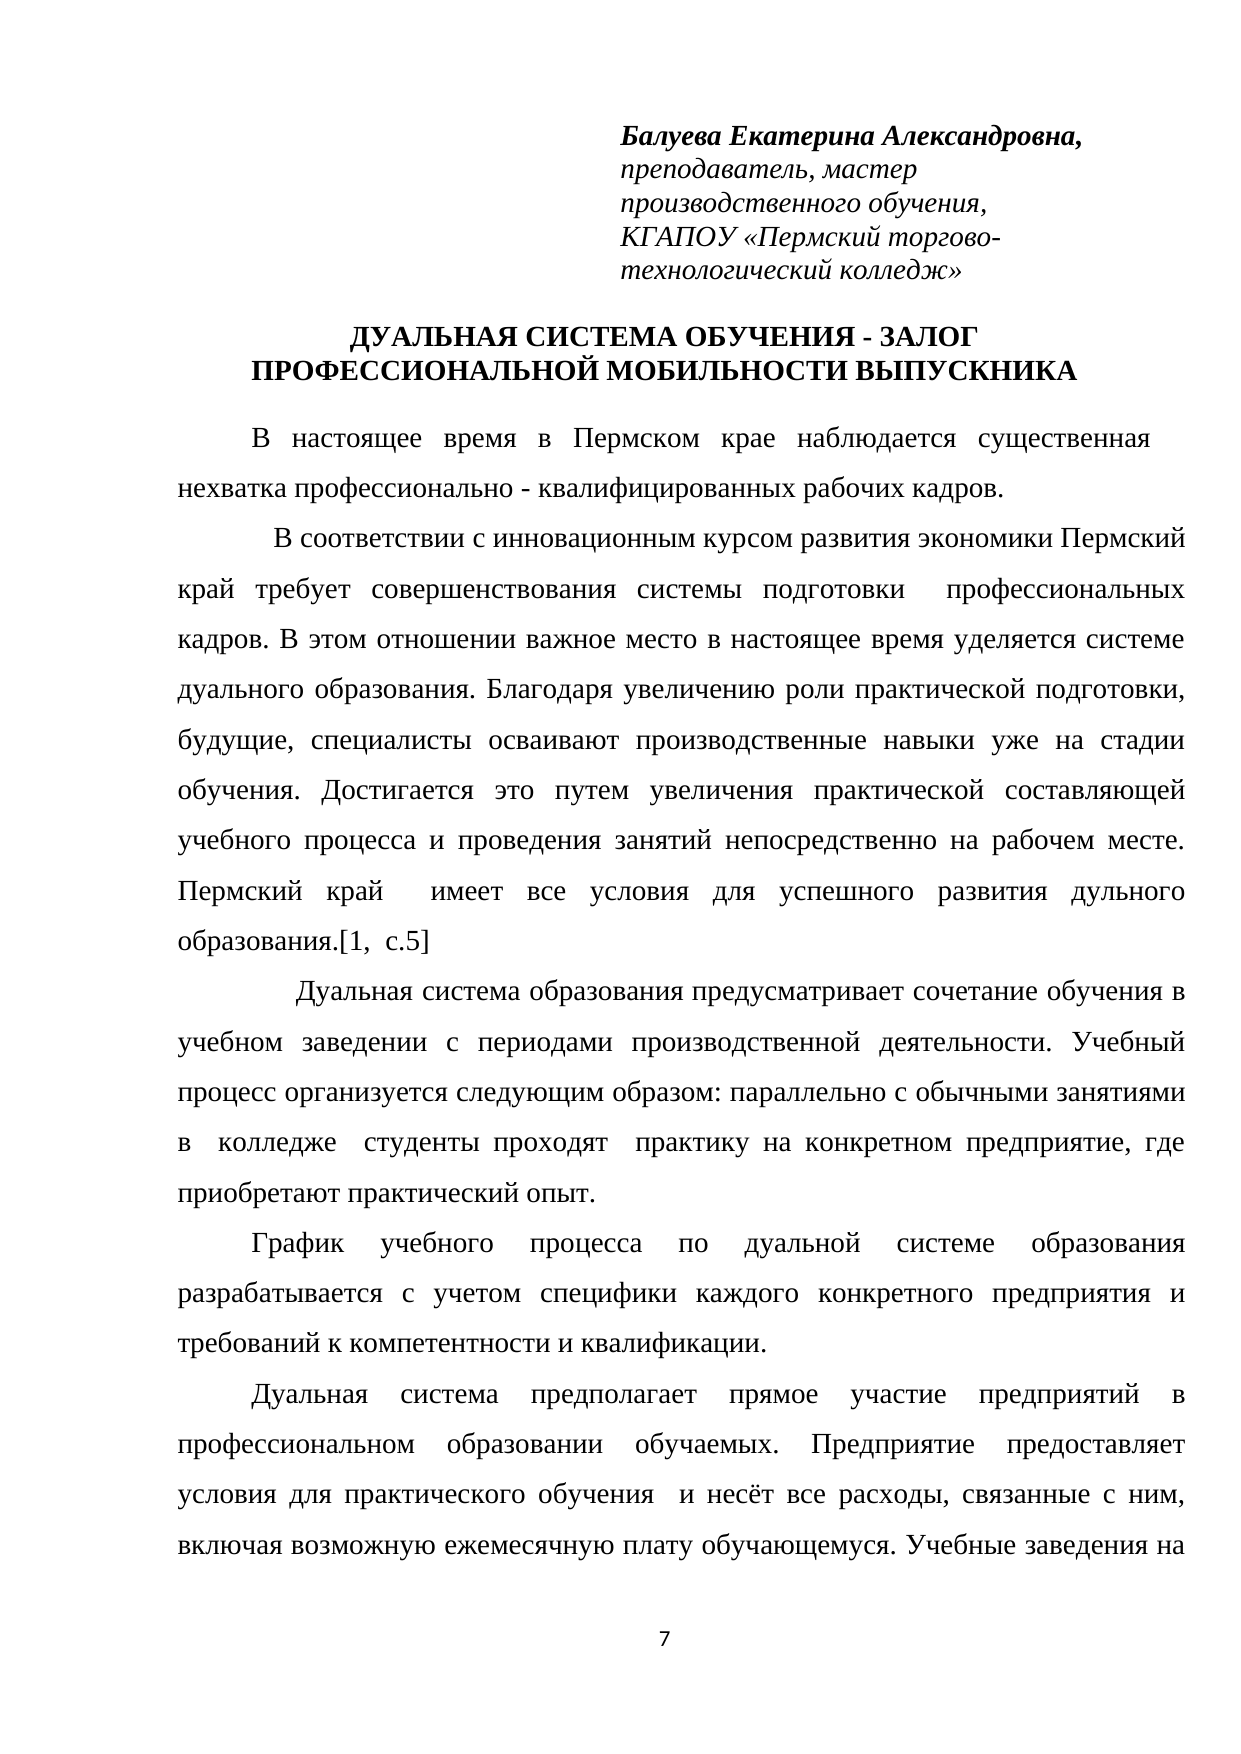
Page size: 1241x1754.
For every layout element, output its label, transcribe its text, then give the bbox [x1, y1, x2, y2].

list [177, 1376, 1186, 1560]
text производственного обучения, [177, 185, 1152, 219]
subtitle ДУАЛЬНАЯ СИСТЕМА ОБУЧЕНИЯ - ЗАЛОГ ПРОФЕССИОНАЛЬНОЙ МОБИЛЬНОСТИ ВЫПУСКНИКА [177, 319, 1152, 386]
text преподаватель, мастер [177, 152, 1152, 185]
text В соответствии с инновационным курсом развития экономики Пермский край требует совершенствования системы подготовки профессиональных кадров. В этом отношении важное место в настоящее время уделяется системе дуального образования. Благодаря увеличению роли практической подготовки, будущие, специалисты осваивают производственные навыки уже на стадии обучения. Достигается это путем увеличения практической составляющей учебного процесса и проведения занятий непосредственно на рабочем месте. Пермский край имеет все условия для успешного развития дульного образования.[1, с.5] [177, 521, 1186, 957]
text Балуева Екатерина Александровна, [177, 118, 1152, 152]
list Дуальная система образования предусматривает сочетание обучения в учебном заведении с периодами производственной деятельности. Учебный процесс организуется следующим образом: параллельно с обычными занятиями в колледже студенты проходят практику на конкретном предприятие, где приобретают практический опыт. [177, 973, 1186, 1208]
text КГАПОУ «Пермский торгово- [177, 219, 1152, 252]
text технологический колледж» [177, 252, 1152, 286]
text В настоящее время в Пермском крае наблюдается существенная нехватка профессионально - квалифицированных рабочих кадров. [177, 420, 1152, 504]
list График учебного процесса по дуальной системе образования разрабатывается с учетом специфики каждого конкретного предприятия и требований к компетентности и квалификации. [177, 1225, 1186, 1359]
